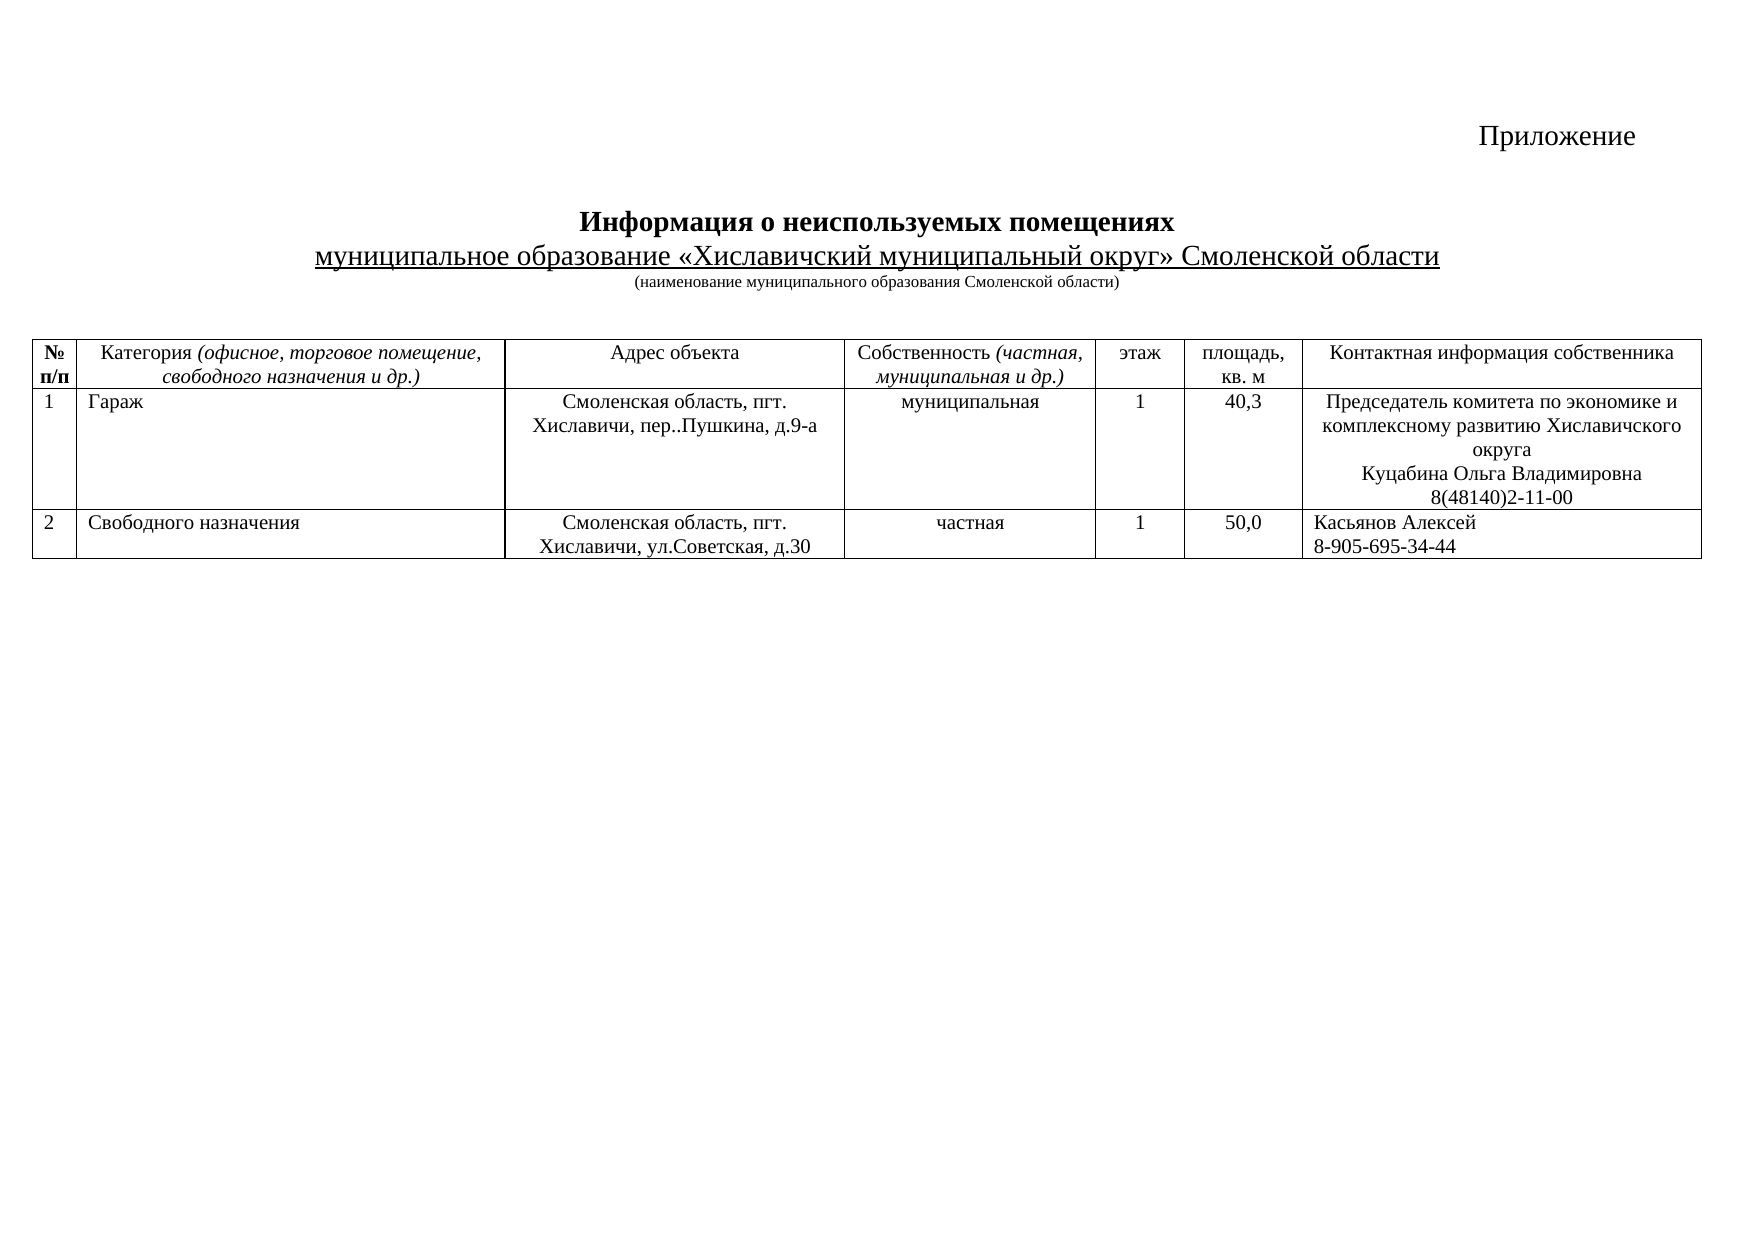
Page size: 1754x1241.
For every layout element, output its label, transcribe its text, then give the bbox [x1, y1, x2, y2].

table_cell частная [845, 510, 1095, 558]
table_header Собственность (частная, муниципальная и др.) [845, 340, 1095, 388]
table_cell Председатель комитета по экономике и комплексному развитию Хиславичского округа Куцабина Ольга Владимировна 8(48140)2-11-00 [1303, 389, 1701, 509]
table_cell Смоленская область, пгт. Хиславичи, пер..Пушкина, д.9-а [506, 389, 844, 509]
text Приложение [118, 118, 1636, 152]
text муниципальное образование «Хиславичский муниципальный округ» Смоленской области [118, 238, 1636, 272]
table_cell муниципальная [845, 389, 1095, 509]
table_header этаж [1096, 340, 1184, 388]
text Информация о неиспользуемых помещениях [118, 204, 1636, 238]
table_cell 50,0 [1185, 510, 1302, 558]
table_header № п/п [33, 340, 76, 388]
table_header Контактная информация собственника [1303, 340, 1701, 388]
table_cell Свободного назначения [77, 510, 504, 558]
table_cell Касьянов Алексей 8-905-695-34-44 [1303, 510, 1701, 558]
table_cell Гараж [77, 389, 504, 509]
table_cell 2 [33, 510, 76, 558]
table_header Категория (офисное, торговое помещение, свободного назначения и др.) [77, 340, 504, 388]
text (наименование муниципального образования Смоленской области) [118, 272, 1636, 305]
table_header Адрес объекта [506, 340, 844, 388]
table_cell 1 [1096, 389, 1184, 509]
table_cell 1 [1096, 510, 1184, 558]
table_cell Смоленская область, пгт. Хиславичи, ул.Советская, д.30 [506, 510, 844, 558]
table_header площадь, кв. м [1185, 340, 1302, 388]
table_cell 40,3 [1185, 389, 1302, 509]
table_cell 1 [33, 389, 76, 509]
